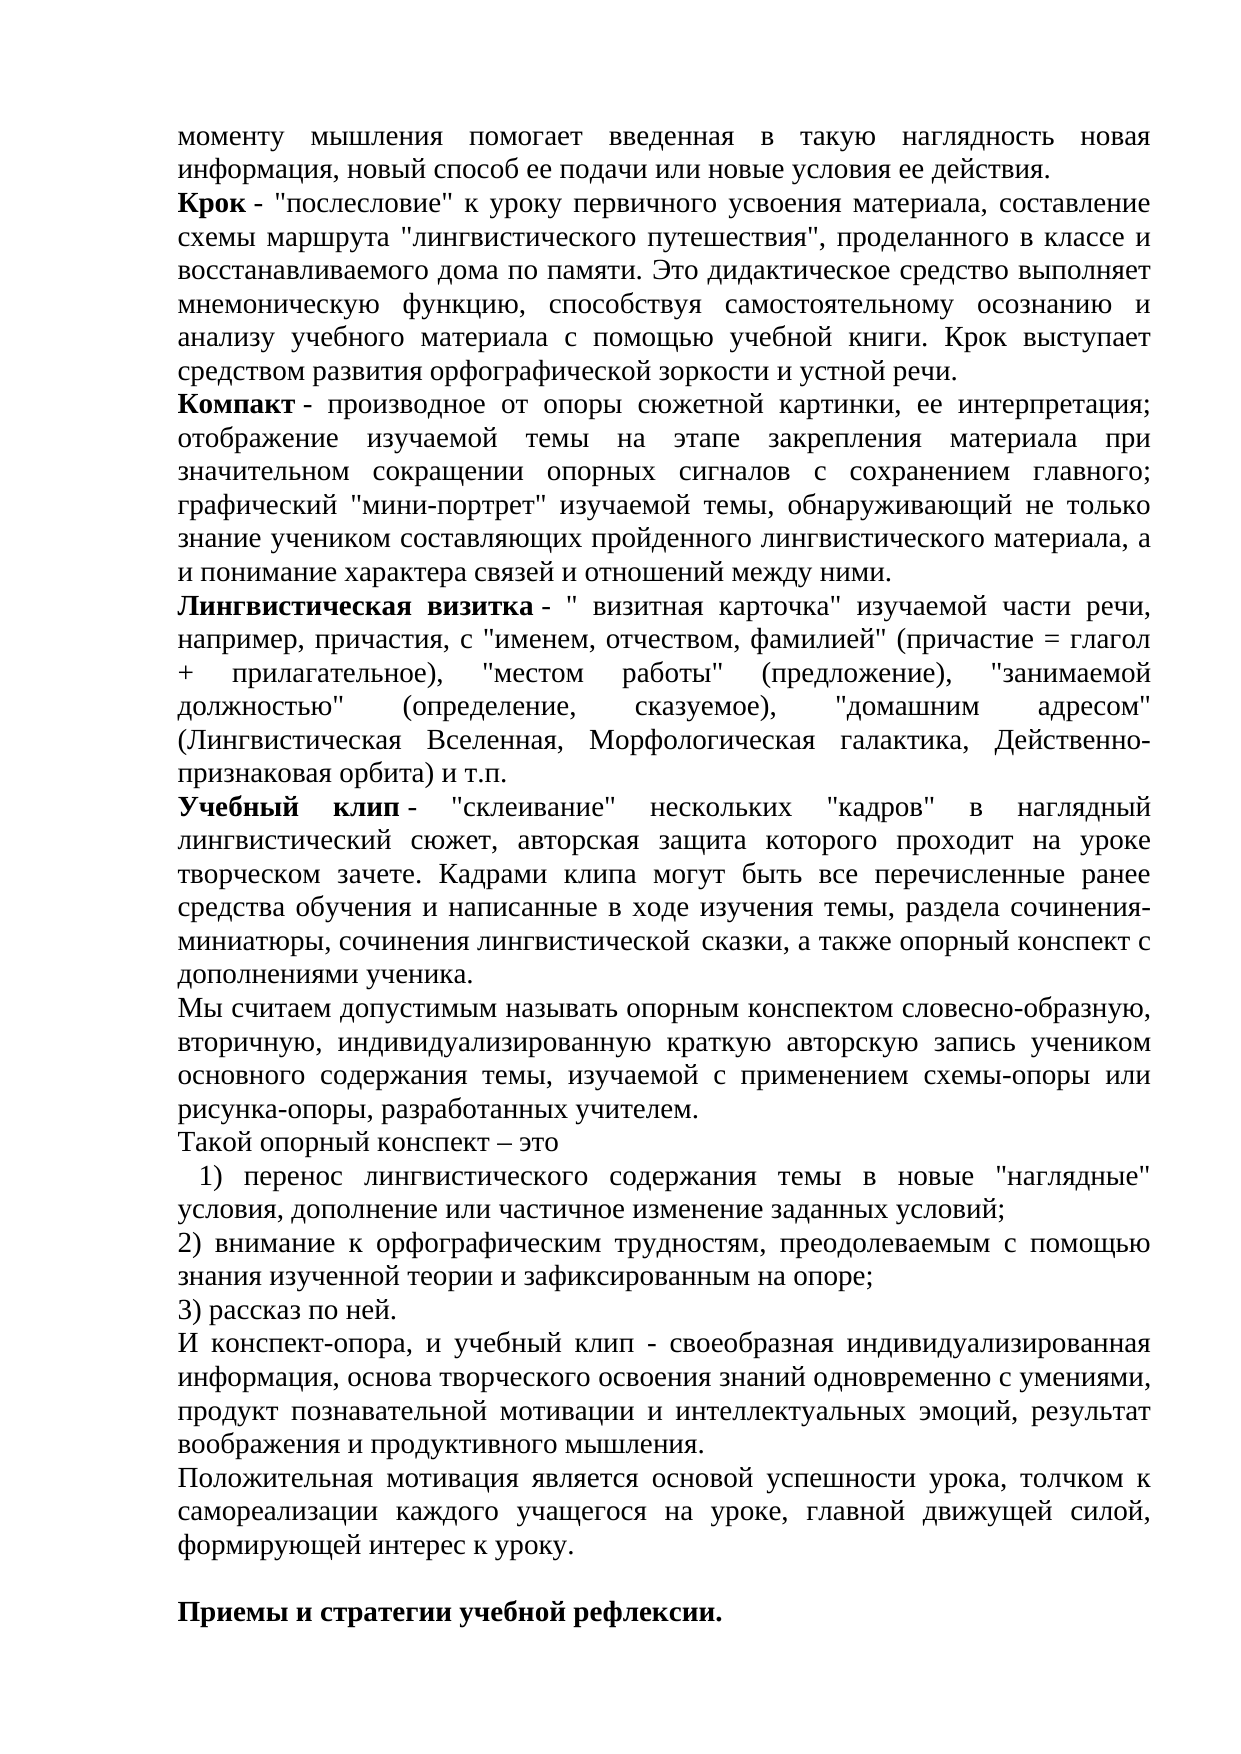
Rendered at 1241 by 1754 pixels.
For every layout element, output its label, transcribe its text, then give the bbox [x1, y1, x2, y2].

text Такой опорный конспект – это [177, 1124, 1152, 1158]
text Компакт - производное от опоры сюжетной картинки, ее интерпретация; отображение изучаемой темы на этапе закрепления материала при значительном сокращении опорных сигналов с сохранением главного; графический "мини-портрет" изучаемой темы, обнаруживающий не только знание учеником составляющих пройденного лингвистического материала, а и понимание характера связей и отношений между ними. [177, 386, 1152, 588]
text Лингвистическая визитка - " визитная карточка" изучаемой части речи, например, причастия, с "именем, отчеством, фамилией" (причастие = глагол + прилагательное), "местом работы" (предложение), "занимаемой должностью" (определение, сказуемое), "домашним адресом" (Лингвистическая Вселенная, Морфологическая галактика, Действенно-признаковая орбита) и т.п. [177, 588, 1152, 789]
text Мы считаем допустимым называть опорным конспектом словесно-образную, вторичную, индивидуализированную краткую авторскую запись учеником основного содержания темы, изучаемой с применением схемы-опоры или рисунка-опоры, разработанных учителем. [177, 990, 1152, 1124]
text 1) перенос лингвистического содержания темы в новые "наглядные" условия, дополнение или частичное изменение заданных условий; [177, 1158, 1152, 1225]
text 2) внимание к орфографическим трудностям, преодолеваемым с помощью знания изученной теории и зафиксированным на опоре; [177, 1225, 1152, 1292]
text Учебный клип - "склеивание" нескольких "кадров" в наглядный лингвистический сюжет, авторская защита которого проходит на уроке творческом зачете. Кадрами клипа могут быть все перечисленные ранее средства обучения и написанные в ходе изучения темы, раздела сочинения-миниатюры, сочинения лингвистической сказки, а также опорный конспект с дополнениями ученика. [177, 789, 1152, 990]
text Крок - "послесловие" к уроку первичного усвоения материала, составление схемы маршрута "лингвистического путешествия", проделанного в классе и восстанавливаемого дома по памяти. Это дидактическое средство выполняет мнемоническую функцию, способствуя самостоятельному осознанию и анализу учебного материала с помощью учебной книги. Крок выступает средством развития орфографической зоркости и устной речи. [177, 185, 1152, 386]
text Приемы и стратегии учебной рефлексии. [177, 1594, 1152, 1627]
text И конспект-опора, и учебный клип - своеобразная индивидуализированная информация, основа творческого освоения знаний одновременно с умениями, продукт познавательной мотивации и интеллектуальных эмоций, результат воображения и продуктивного мышления. [177, 1326, 1152, 1460]
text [177, 118, 1152, 185]
text Положительная мотивация является основой успешности урока, толчком к самореализации каждого учащегося на уроке, главной движущей силой, формирующей интерес к уроку. [177, 1460, 1152, 1560]
text 3) рассказ по ней. [177, 1292, 1152, 1326]
